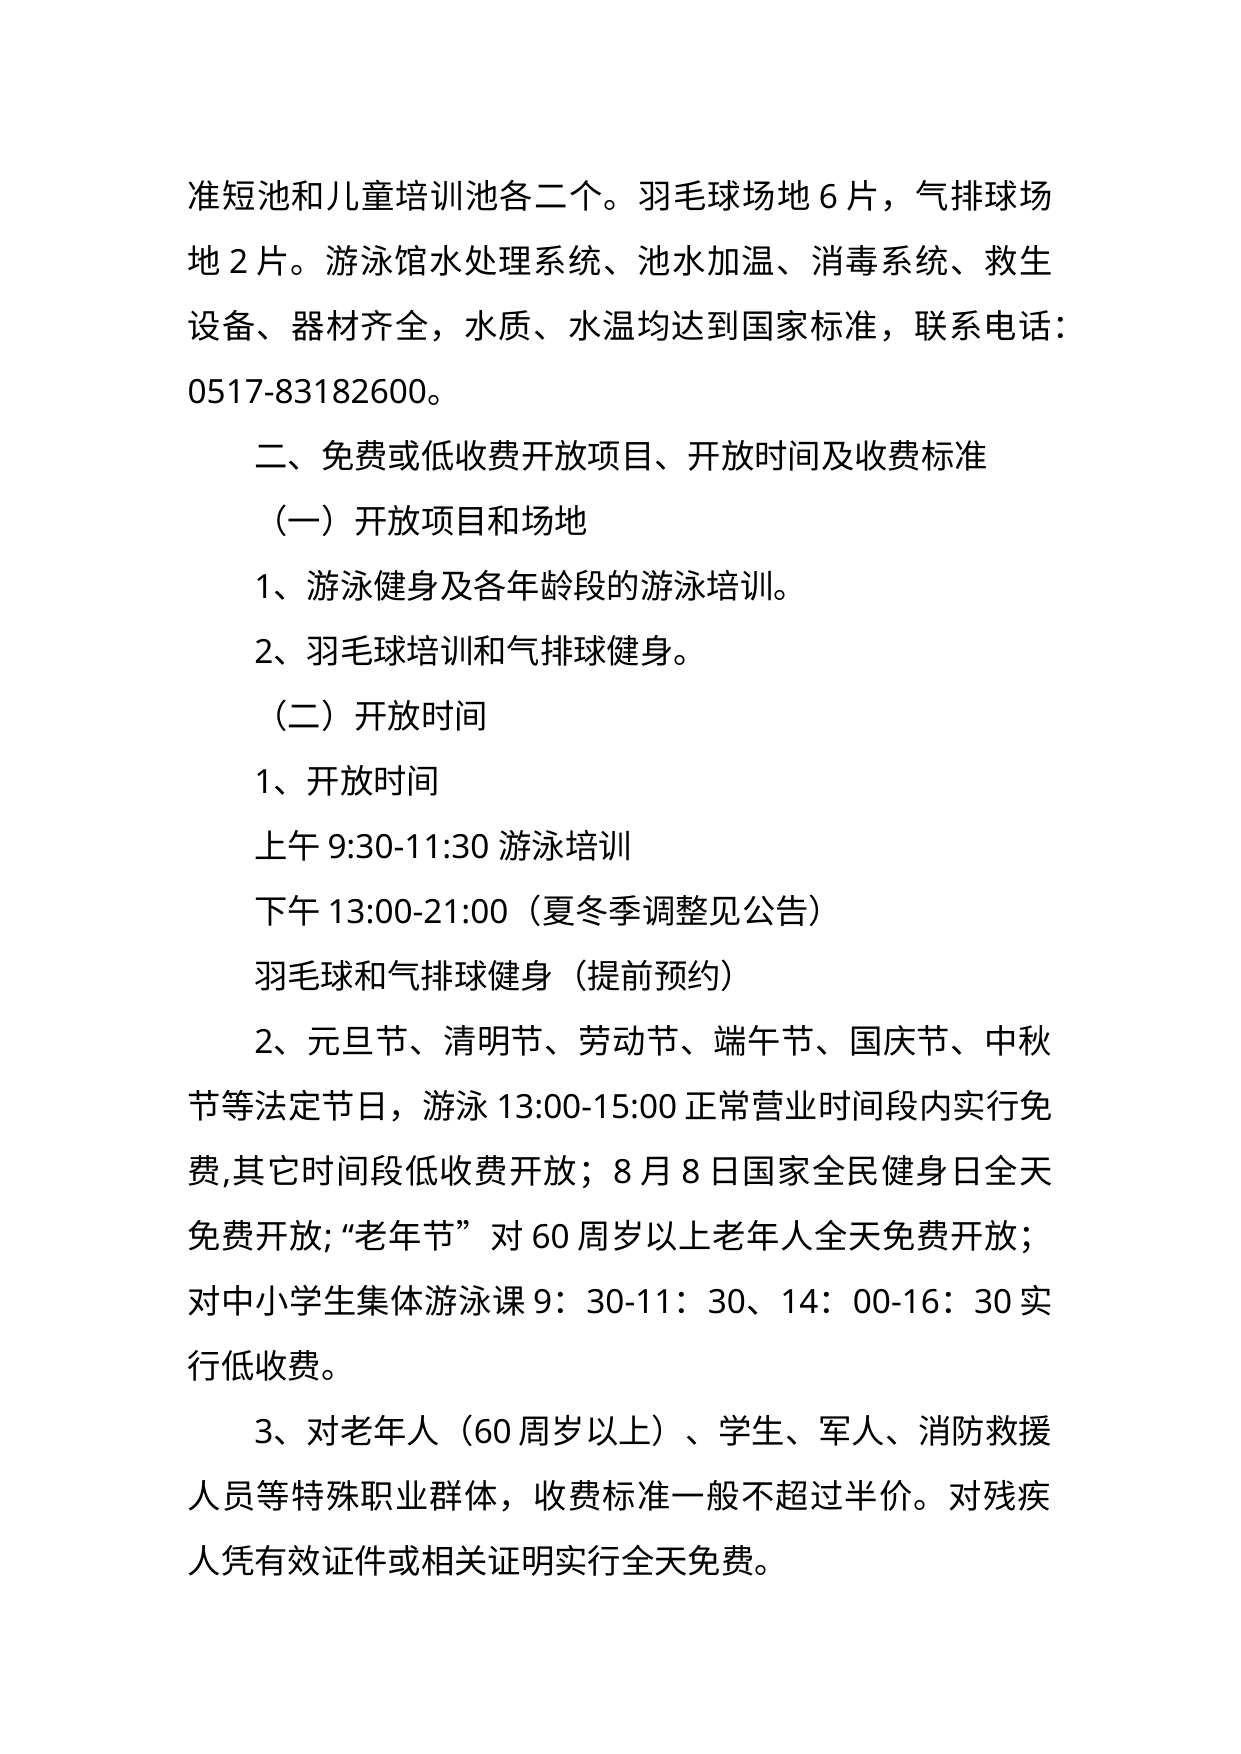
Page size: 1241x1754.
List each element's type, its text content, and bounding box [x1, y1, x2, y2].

text 二、免费或低收费开放项目、开放时间及收费标准 [187, 422, 1053, 487]
text 羽毛球和气排球健身（提前预约） [254, 942, 1053, 1007]
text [187, 162, 1053, 422]
text 1、开放时间 [187, 747, 1053, 812]
text 3、对老年人（60周岁以上）、学生、军人、消防救援人员等特殊职业群体，收费标准一般不超过半价。对残疾人凭有效证件或相关证明实行全天免费。 [187, 1397, 1053, 1592]
text 下午13:00-21:00（夏冬季调整见公告） [254, 877, 1053, 942]
text 2、羽毛球培训和气排球健身。 [187, 617, 1053, 682]
text （一）开放项目和场地 [187, 487, 1053, 552]
text 1、游泳健身及各年龄段的游泳培训。 [187, 552, 1053, 617]
text 2、元旦节、清明节、劳动节、端午节、国庆节、中秋节等法定节日，游泳13:00-15:00正常营业时间段内实行免费,其它时间段低收费开放；8月8日国家全民健身日全天免费开放; “老年节”对60周岁以上老年人全天免费开放；对中小学生集体游泳课9：30-11：30、14：00-16：30实行低收费。 [187, 1007, 1053, 1397]
text 上午9:30-11:30 游泳培训 [254, 812, 1053, 877]
text （二）开放时间 [187, 682, 1053, 747]
